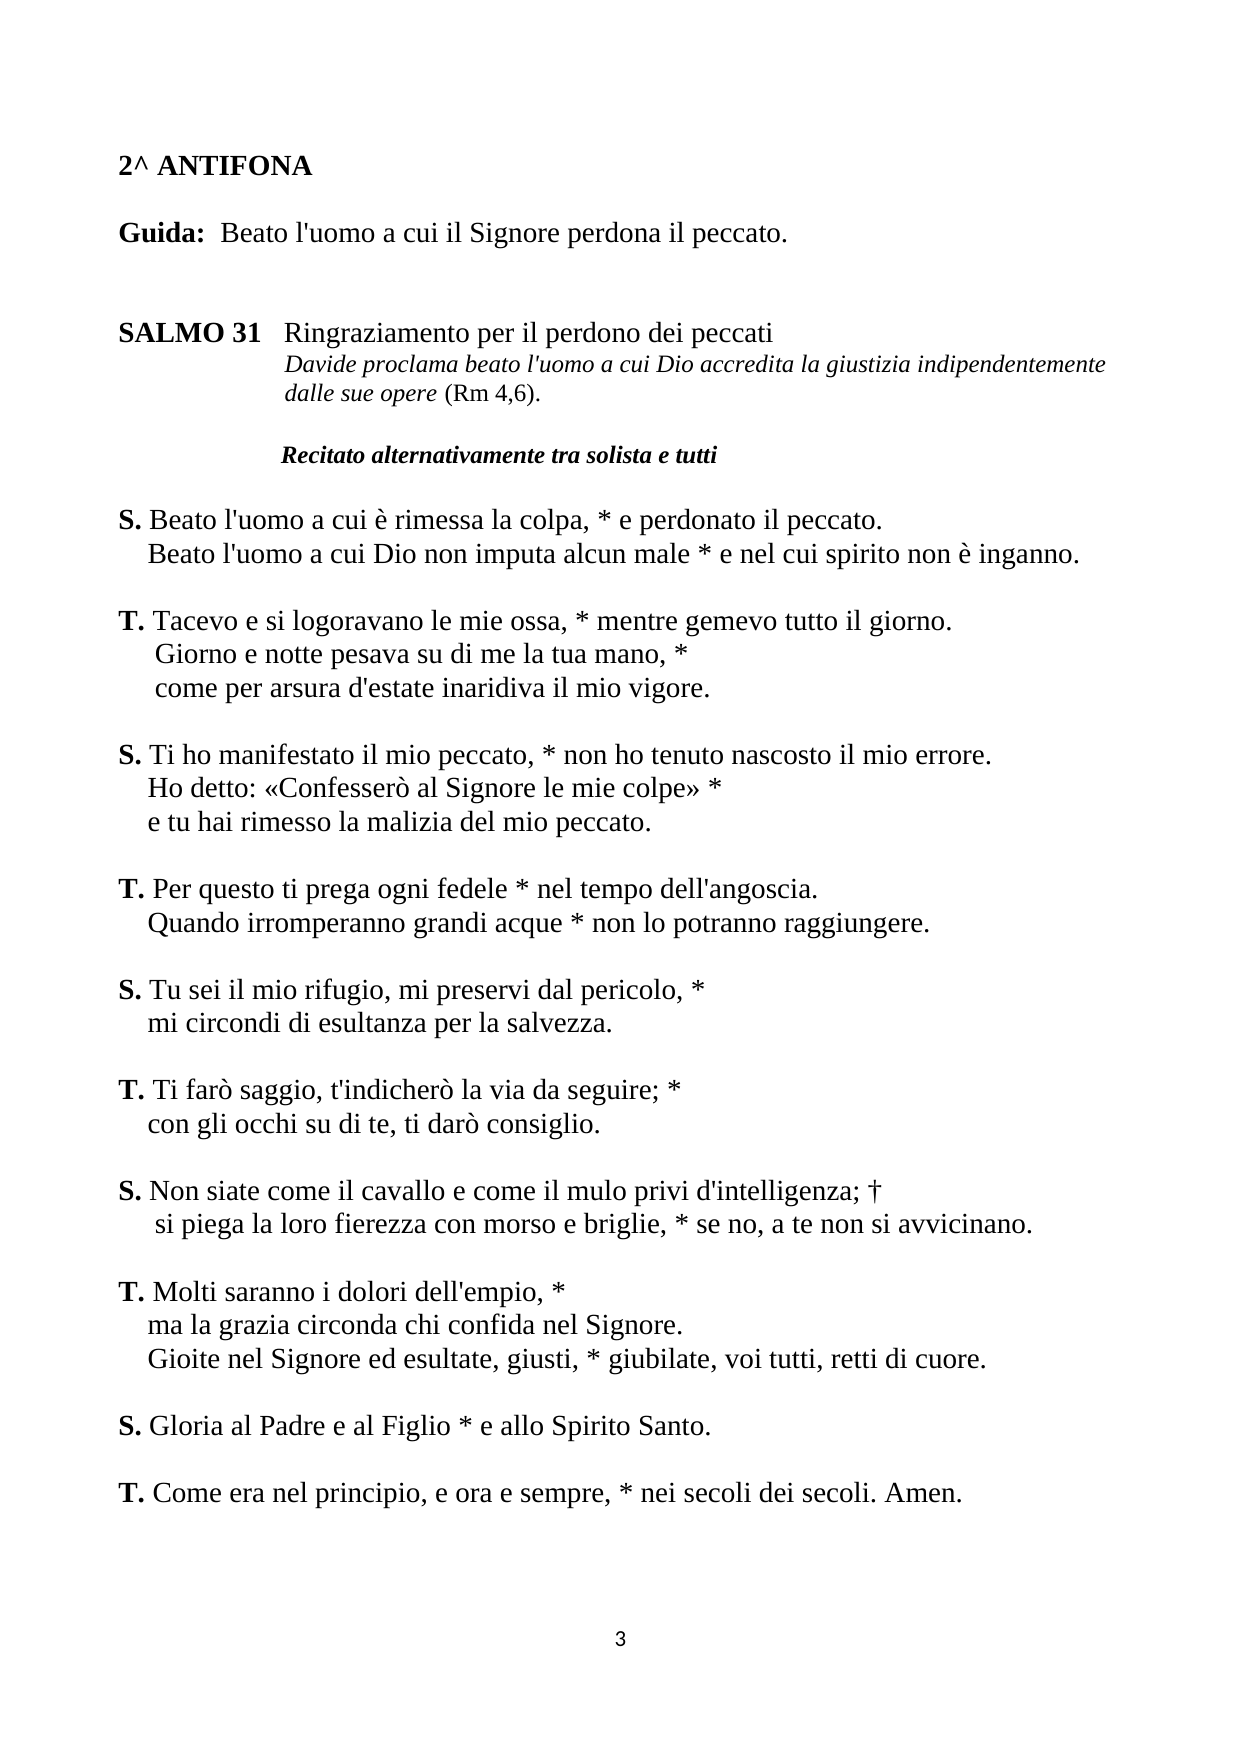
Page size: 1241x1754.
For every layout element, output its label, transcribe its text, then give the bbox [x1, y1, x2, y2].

text T. Come era nel principio, e ora e sempre, * nei secoli dei secoli. Amen. [118, 1475, 1122, 1508]
text S. Tu sei il mio rifugio, mi preservi dal pericolo, * [118, 972, 1122, 1005]
text come per arsura d'estate inaridiva il mio vigore. [118, 670, 1122, 703]
text Giorno e notte pesava su di me la tua mano, * [118, 636, 1122, 670]
text T. Ti farò saggio, t'indicherò la via da seguire; * [118, 1072, 1122, 1106]
text Quando irromperanno grandi acque * non lo potranno raggiungere. [118, 905, 1122, 938]
text 2^ Antifona [118, 148, 1122, 181]
text ma la grazia circonda chi confida nel Signore. [118, 1307, 1122, 1341]
text Recitato alternativamente tra solista e tutti [118, 440, 1122, 469]
text Gioite nel Signore ed esultate, giusti, * giubilate, voi tutti, retti di cuore. [118, 1341, 1122, 1374]
text e tu hai rimesso la malizia del mio peccato. [118, 804, 1122, 838]
text dalle sue opere (Rm 4,6). [266, 378, 1122, 406]
text T. Tacevo e si logoravano le mie ossa, * mentre gemevo tutto il giorno. [118, 603, 1122, 636]
text S. Gloria al Padre e al Figlio * e allo Spirito Santo. [118, 1408, 1122, 1441]
text SALMO 31 Ringraziamento per il perdono dei peccati [118, 315, 1122, 349]
text T. Per questo ti prega ogni fedele * nel tempo dell'angoscia. [118, 871, 1122, 905]
text con gli occhi su di te, ti darò consiglio. [118, 1106, 1122, 1139]
text T. Molti saranno i dolori dell'empio, * [118, 1274, 1122, 1307]
text si piega la loro fierezza con morso e briglie, * se no, a te non si avvicinano. [118, 1207, 1122, 1240]
text S. Beato l'uomo a cui è rimessa la colpa, * e perdonato il peccato. [118, 502, 1122, 536]
text Davide proclama beato l'uomo a cui Dio accredita la giustizia indipendentemente [266, 349, 1122, 378]
text S. Ti ho manifestato il mio peccato, * non ho tenuto nascosto il mio errore. [118, 737, 1122, 771]
text Guida: Beato l'uomo a cui il Signore perdona il peccato. [118, 215, 1122, 248]
text Ho detto: «Confesserò al Signore le mie colpe» * [118, 771, 1122, 804]
text mi circondi di esultanza per la salvezza. [118, 1005, 1122, 1039]
text S. Non siate come il cavallo e come il mulo privi d'intelligenza; † [118, 1173, 1122, 1207]
text Beato l'uomo a cui Dio non imputa alcun male * e nel cui spirito non è inganno. [118, 536, 1122, 569]
